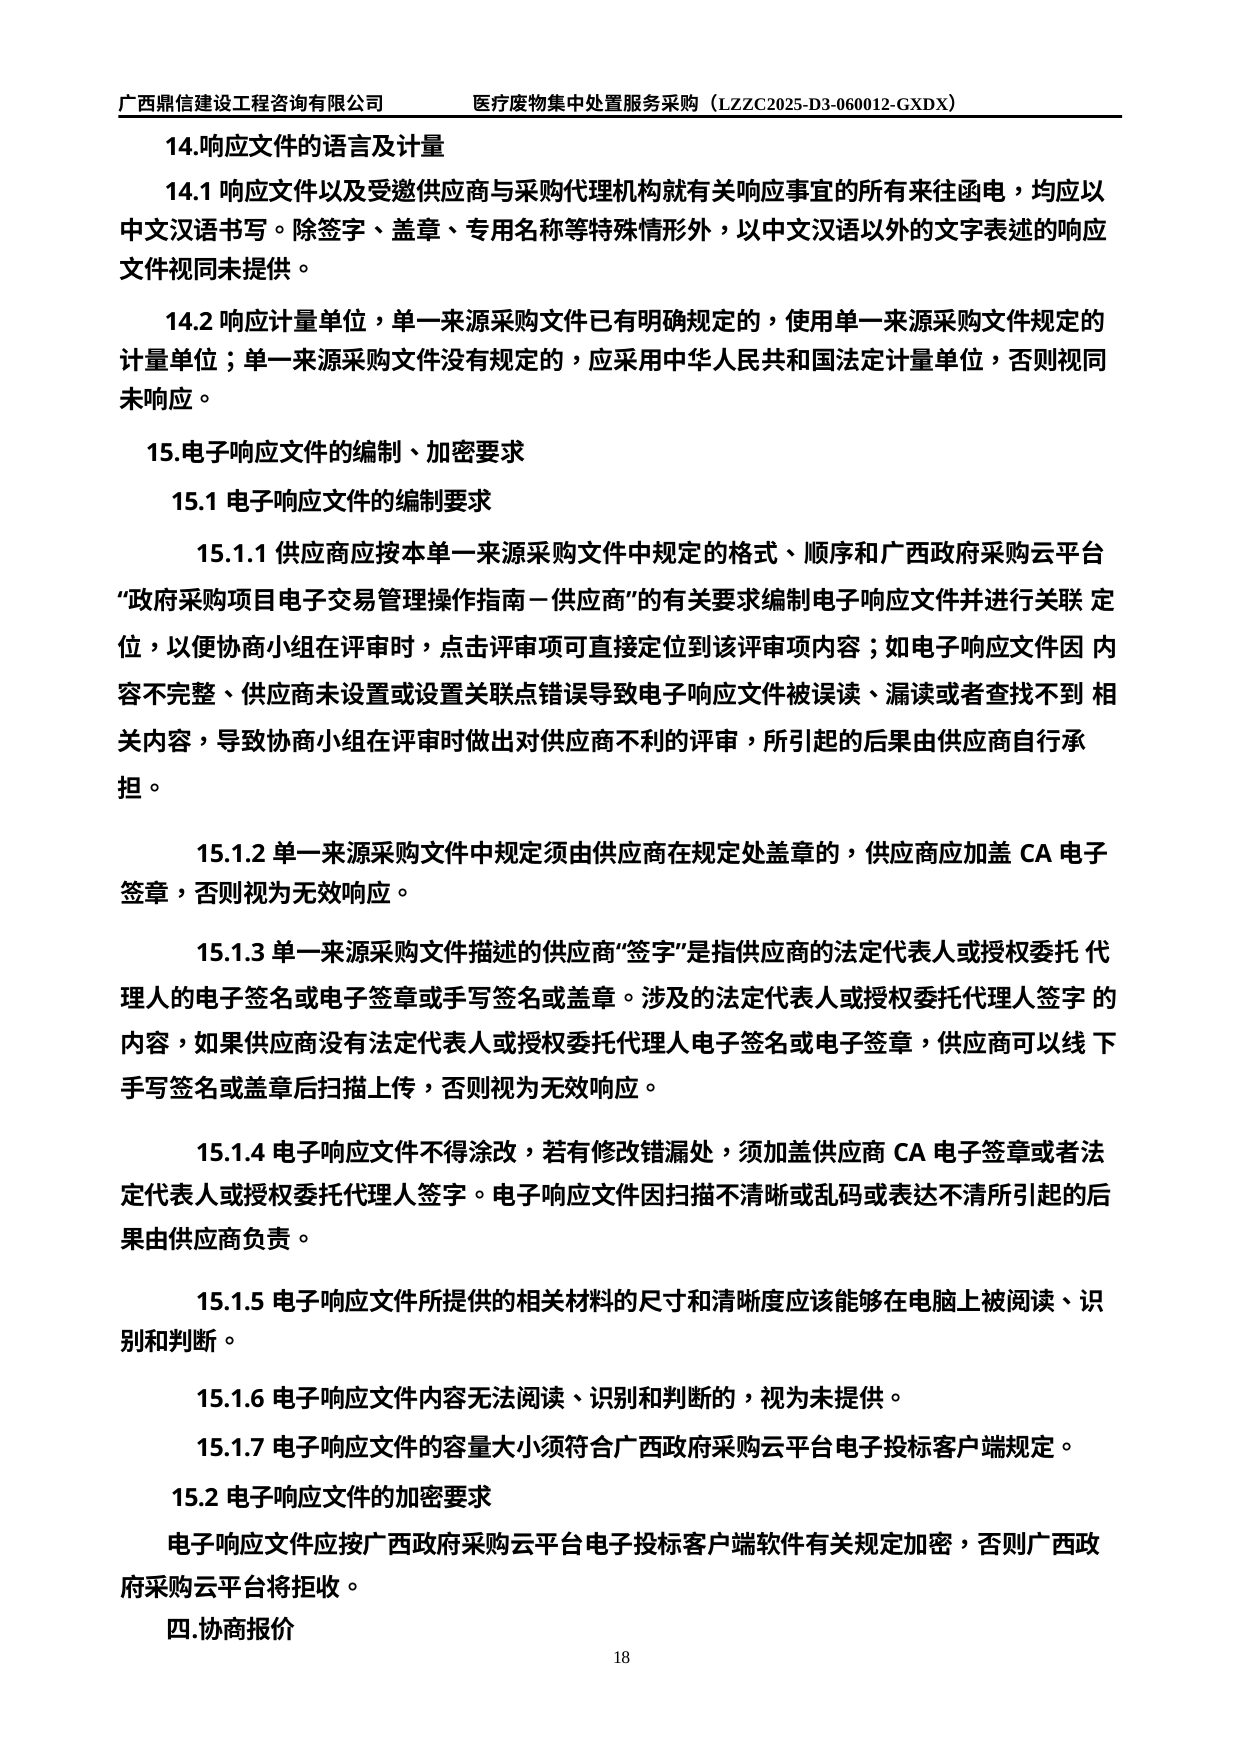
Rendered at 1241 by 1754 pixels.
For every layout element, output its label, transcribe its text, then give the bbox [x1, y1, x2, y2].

text 电子响应文件应按广西政府采购云平台电子投标客户端软件有关规定加密，否则广西政 府采购云平台将拒收。 [120, 1526, 1112, 1604]
text 15.1.1 供应商应按本单一来源采购文件中规定的格式、顺序和广西政府采购云平台 “政府采购项目电子交易管理操作指南－供应商”的有关要求编制电子响应文件并进行关联 定位，以便协商小组在评审时，点击评审项可直接定位到该评审项内容；如电子响应文件因 内容不完整、供应商未设置或设置关联点错误导致电子响应文件被误读、漏读或者查找不到 相关内容，导致协商小组在评审时做出对供应商不利的评审，所引起的后果由供应商自行承 担。 [117, 536, 1122, 804]
text 15.1.4 电子响应文件不得涂改，若有修改错漏处，须加盖供应商 CA 电子签章或者法 定代表人或授权委托代理人签字。电子响应文件因扫描不清晰或乱码或表达不清所引起的后 果由供应商负责。 [120, 1134, 1122, 1256]
text 14.2 响应计量单位，单一来源采购文件已有明确规定的，使用单一来源采购文件规定的 计量单位；单一来源采购文件没有规定的，应采用中华人民共和国法定计量单位，否则视同 未响应。 [119, 303, 1118, 416]
text 15.1.3 单一来源采购文件描述的供应商“签字”是指供应商的法定代表人或授权委托 代理人的电子签名或电子签章或手写签名或盖章。涉及的法定代表人或授权委托代理人签字 的内容，如果供应商没有法定代表人或授权委托代理人电子签名或电子签章，供应商可以线 下手写签名或盖章后扫描上传，否则视为无效响应。 [120, 935, 1122, 1105]
text 四.协商报价 [166, 1614, 1122, 1644]
text 15.电子响应文件的编制、加密要求 [146, 437, 1122, 468]
text 15.1.6 电子响应文件内容无法阅读、识别和判断的，视为未提供。 [196, 1383, 1122, 1414]
text 14.响应文件的语言及计量 [164, 131, 1122, 162]
text 15.1.5 电子响应文件所提供的相关材料的尺寸和清晰度应该能够在电脑上被阅读、识 别和判断。 [120, 1283, 1122, 1358]
text 15.2 电子响应文件的加密要求 [171, 1481, 1122, 1512]
text 14.1 响应文件以及受邀供应商与采购代理机构就有关响应事宜的所有来往函电，均应以 中文汉语书写。除签字、盖章、专用名称等特殊情形外，以中文汉语以外的文字表述的响应 文件视同未提供。 [119, 174, 1118, 286]
text 15.1 电子响应文件的编制要求 [171, 486, 1122, 517]
text 15.1.2 单一来源采购文件中规定须由供应商在规定处盖章的，供应商应加盖 CA 电子 签章，否则视为无效响应。 [120, 836, 1122, 910]
text 15.1.7 电子响应文件的容量大小须符合广西政府采购云平台电子投标客户端规定。 [196, 1432, 1122, 1463]
